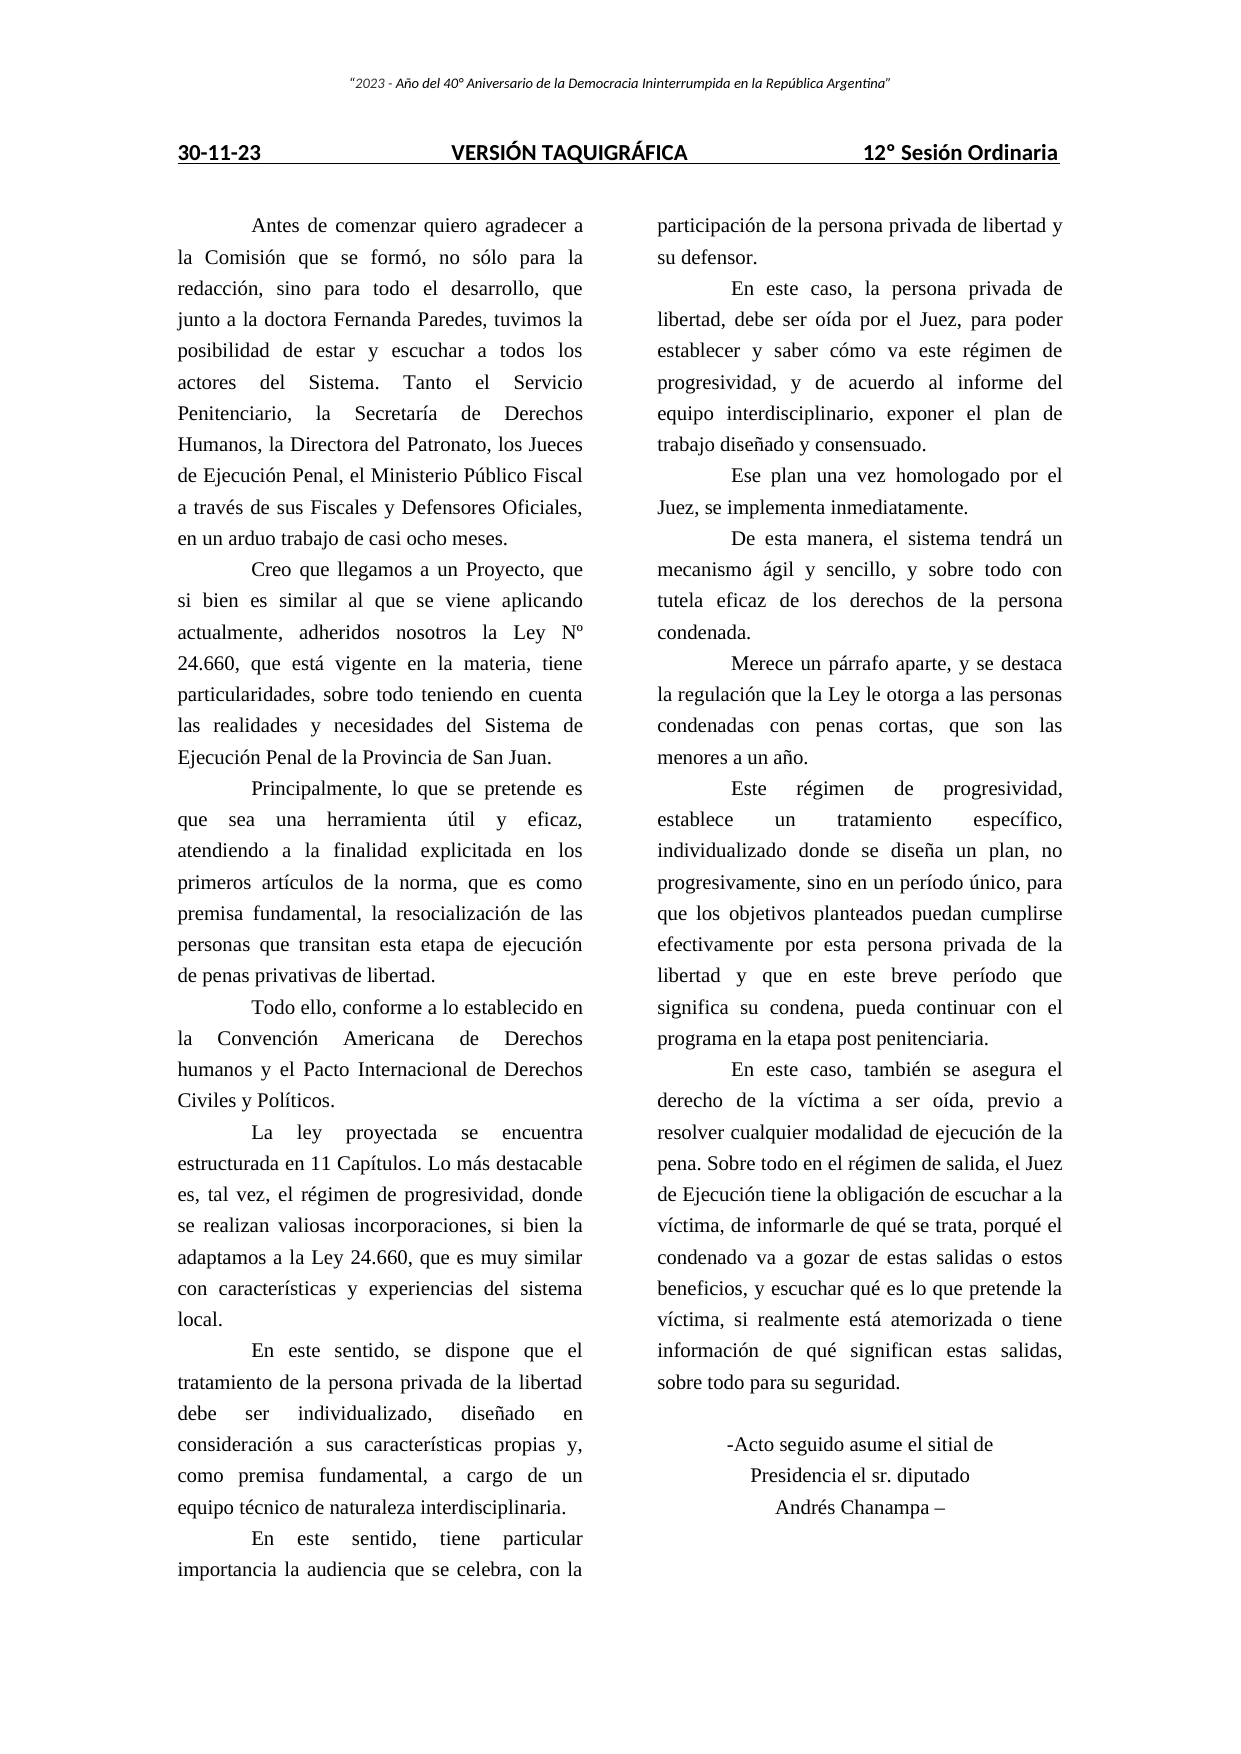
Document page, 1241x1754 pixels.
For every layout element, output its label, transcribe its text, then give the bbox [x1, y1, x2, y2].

text Todo ello, conforme a lo establecido en la Convención Americana de Derechos humanos y el Pacto Internacional de Derechos Civiles y Políticos. [177, 995, 583, 1112]
text Andrés Chanampa – [657, 1495, 1063, 1519]
text Ese plan una vez homologado por el Juez, se implementa inmediatamente. [657, 463, 1063, 519]
text La ley proyectada se encuentra estructurada en 11 Capítulos. Lo más destacable es, tal vez, el régimen de progresividad, donde se realizan valiosas incorporaciones, si bien la adaptamos a la Ley 24.660, que es muy similar con características y experiencias del sistema local. [177, 1120, 583, 1331]
text En este sentido, se dispone que el tratamiento de la persona privada de la libertad debe ser individualizado, diseñado en consideración a sus características propias y, como premisa fundamental, a cargo de un equipo técnico de naturaleza interdisciplinaria. [177, 1338, 583, 1519]
text Antes de comenzar quiero agradecer a la Comisión que se formó, no sólo para la redacción, sino para todo el desarrollo, que junto a la doctora Fernanda Paredes, tuvimos la posibilidad de estar y escuchar a todos los actores del Sistema. Tanto el Servicio Penitenciario, la Secretaría de Derechos Humanos, la Directora del Patronato, los Jueces de Ejecución Penal, el Ministerio Público Fiscal a través de sus Fiscales y Defensores Oficiales, en un arduo trabajo de casi ocho meses. [177, 213, 583, 550]
text -Acto seguido asume el sitial de [657, 1432, 1063, 1456]
text Presidencia el sr. diputado [657, 1463, 1063, 1487]
text Principalmente, lo que se pretende es que sea una herramienta útil y eficaz, atendiendo a la finalidad explicitada en los primeros artículos de la norma, que es como premisa fundamental, la resocialización de las personas que transitan esta etapa de ejecución de penas privativas de libertad. [177, 776, 583, 987]
text Este régimen de progresividad, establece un tratamiento específico, individualizado donde se diseña un plan, no progresivamente, sino en un período único, para que los objetivos planteados puedan cumplirse efectivamente por esta persona privada de la libertad y que en este breve período que significa su condena, pueda continuar con el programa en la etapa post penitenciaria. [657, 776, 1063, 1050]
text En este sentido, tiene particular importancia la audiencia que se celebra, con la participación de la persona privada de libertad y su defensor. [177, 1526, 583, 1581]
text Merece un párrafo aparte, y se destaca la regulación que la Ley le otorga a las personas condenadas con penas cortas, que son las menores a un año. [657, 651, 1063, 769]
text De esta manera, el sistema tendrá un mecanismo ágil y sencillo, y sobre todo con tutela eficaz de los derechos de la persona condenada. [657, 526, 1063, 644]
text En este sentido, tiene particular importancia la audiencia que se celebra, con la participación de la persona privada de libertad y su defensor. [657, 213, 1063, 269]
text Creo que llegamos a un Proyecto, que si bien es similar al que se viene aplicando actualmente, adheridos nosotros la Ley Nº 24.660, que está vigente en la materia, tiene particularidades, sobre todo teniendo en cuenta las realidades y necesidades del Sistema de Ejecución Penal de la Provincia de San Juan. [177, 557, 583, 769]
text En este caso, también se asegura el derecho de la víctima a ser oída, previo a resolver cualquier modalidad de ejecución de la pena. Sobre todo en el régimen de salida, el Juez de Ejecución tiene la obligación de escuchar a la víctima, de informarle de qué se trata, porqué el condenado va a gozar de estas salidas o estos beneficios, y escuchar qué es lo que pretende la víctima, si realmente está atemorizada o tiene información de qué significan estas salidas, sobre todo para su seguridad. [657, 1057, 1063, 1394]
text En este caso, la persona privada de libertad, debe ser oída por el Juez, para poder establecer y saber cómo va este régimen de progresividad, y de acuerdo al informe del equipo interdisciplinario, exponer el plan de trabajo diseñado y consensuado. [657, 276, 1063, 456]
